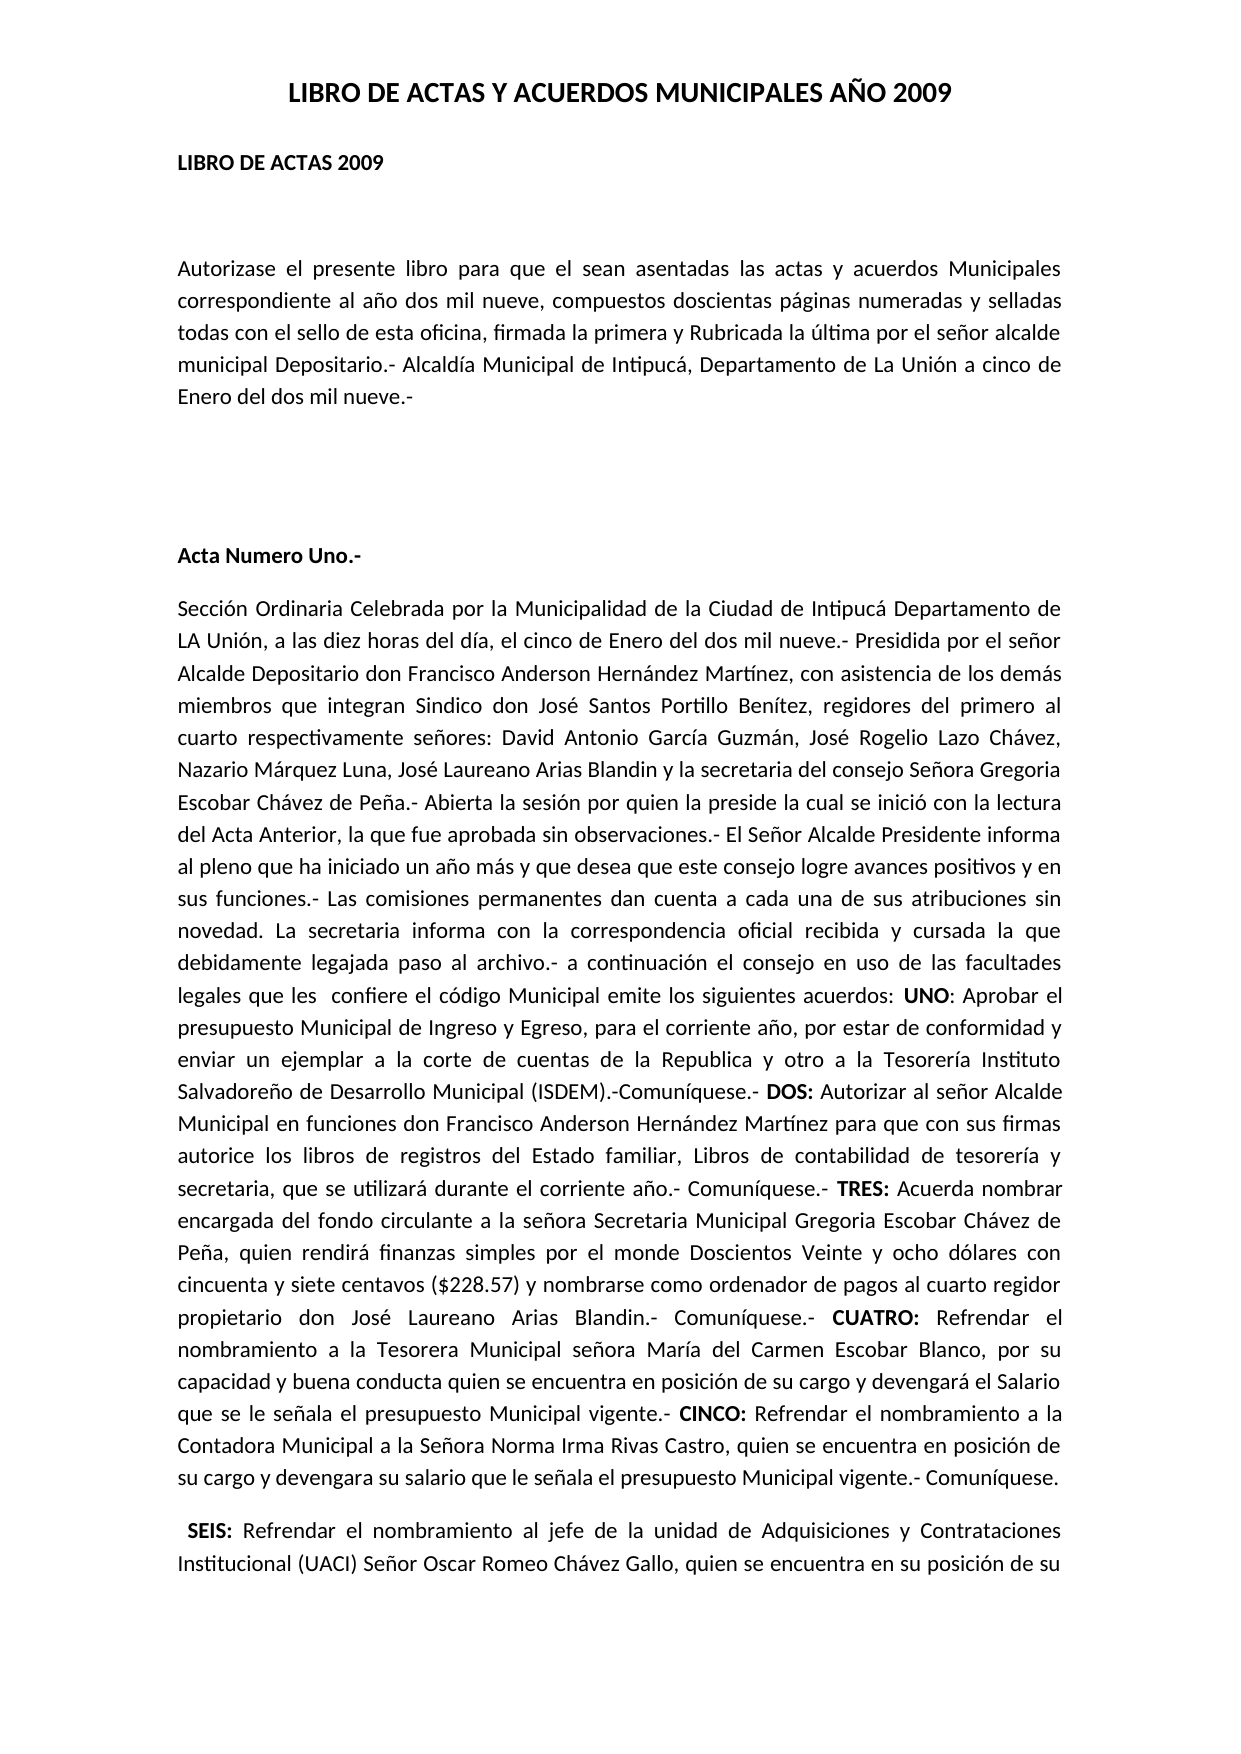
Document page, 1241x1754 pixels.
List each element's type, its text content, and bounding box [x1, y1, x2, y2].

text Sección Ordinaria Celebrada por la Municipalidad de la Ciudad de Intipucá Departamento de LA Unión, a las diez horas del día, el cinco de Enero del dos mil nueve.- Presidida por el señor Alcalde Depositario don Francisco Anderson Hernández Martínez, con asistencia de los demás miembros que integran Sindico don José Santos Portillo Benítez, regidores del primero al cuarto respectivamente señores: David Antonio García Guzmán, José Rogelio Lazo Chávez, Nazario Márquez Luna, José Laureano Arias Blandin y la secretaria del consejo Señora Gregoria Escobar Chávez de Peña.- Abierta la sesión por quien la preside la cual se inició con la lectura del Acta Anterior, la que fue aprobada sin observaciones.- El Señor Alcalde Presidente informa al pleno que ha iniciado un año más y que desea que este consejo logre avances positivos y en sus funciones.- Las comisiones permanentes dan cuenta a cada una de sus atribuciones sin novedad. La secretaria informa con la correspondencia oficial recibida y cursada la que debidamente legajada paso al archivo.- a continuación el consejo en uso de las facultades legales que les confiere el código Municipal emite los siguientes acuerdos: UNO: Aprobar el presupuesto Municipal de Ingreso y Egreso, para el corriente año, por estar de conformidad y enviar un ejemplar a la corte de cuentas de la Republica y otro a la Tesorería Instituto Salvadoreño de Desarrollo Municipal (ISDEM).-Comuníquese.- DOS: Autorizar al señor Alcalde Municipal en funciones don Francisco Anderson Hernández Martínez para que con sus firmas autorice los libros de registros del Estado familiar, Libros de contabilidad de tesorería y secretaria, que se utilizará durante el corriente año.- Comuníquese.- TRES: Acuerda nombrar encargada del fondo circulante a la señora Secretaria Municipal Gregoria Escobar Chávez de Peña, quien rendirá finanzas simples por el monde Doscientos Veinte y ocho dólares con cincuenta y siete centavos ($228.57) y nombrarse como ordenador de pagos al cuarto regidor propietario don José Laureano Arias Blandin.- Comuníquese.- CUATRO: Refrendar el nombramiento a la Tesorera Municipal señora María del Carmen Escobar Blanco, por su capacidad y buena conducta quien se encuentra en posición de su cargo y devengará el Salario que se le señala el presupuesto Municipal vigente.- CINCO: Refrendar el nombramiento a la Contadora Municipal a la Señora Norma Irma Rivas Castro, quien se encuentra en posición de su cargo y devengara su salario que le señala el presupuesto Municipal vigente.- Comuníquese. [177, 594, 1063, 1492]
text Acta Numero Uno.- [177, 541, 1063, 569]
text Autorizase el presente libro para que el sean asentadas las actas y acuerdos Municipales correspondiente al año dos mil nueve, compuestos doscientas páginas numeradas y selladas todas con el sello de esta oficina, firmada la primera y Rubricada la última por el señor alcalde municipal Depositario.- Alcaldía Municipal de Intipucá, Departamento de La Unión a cinco de Enero del dos mil nueve.- [177, 254, 1063, 410]
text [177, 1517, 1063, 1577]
text LIBRO DE ACTAS 2009 [177, 148, 1063, 176]
